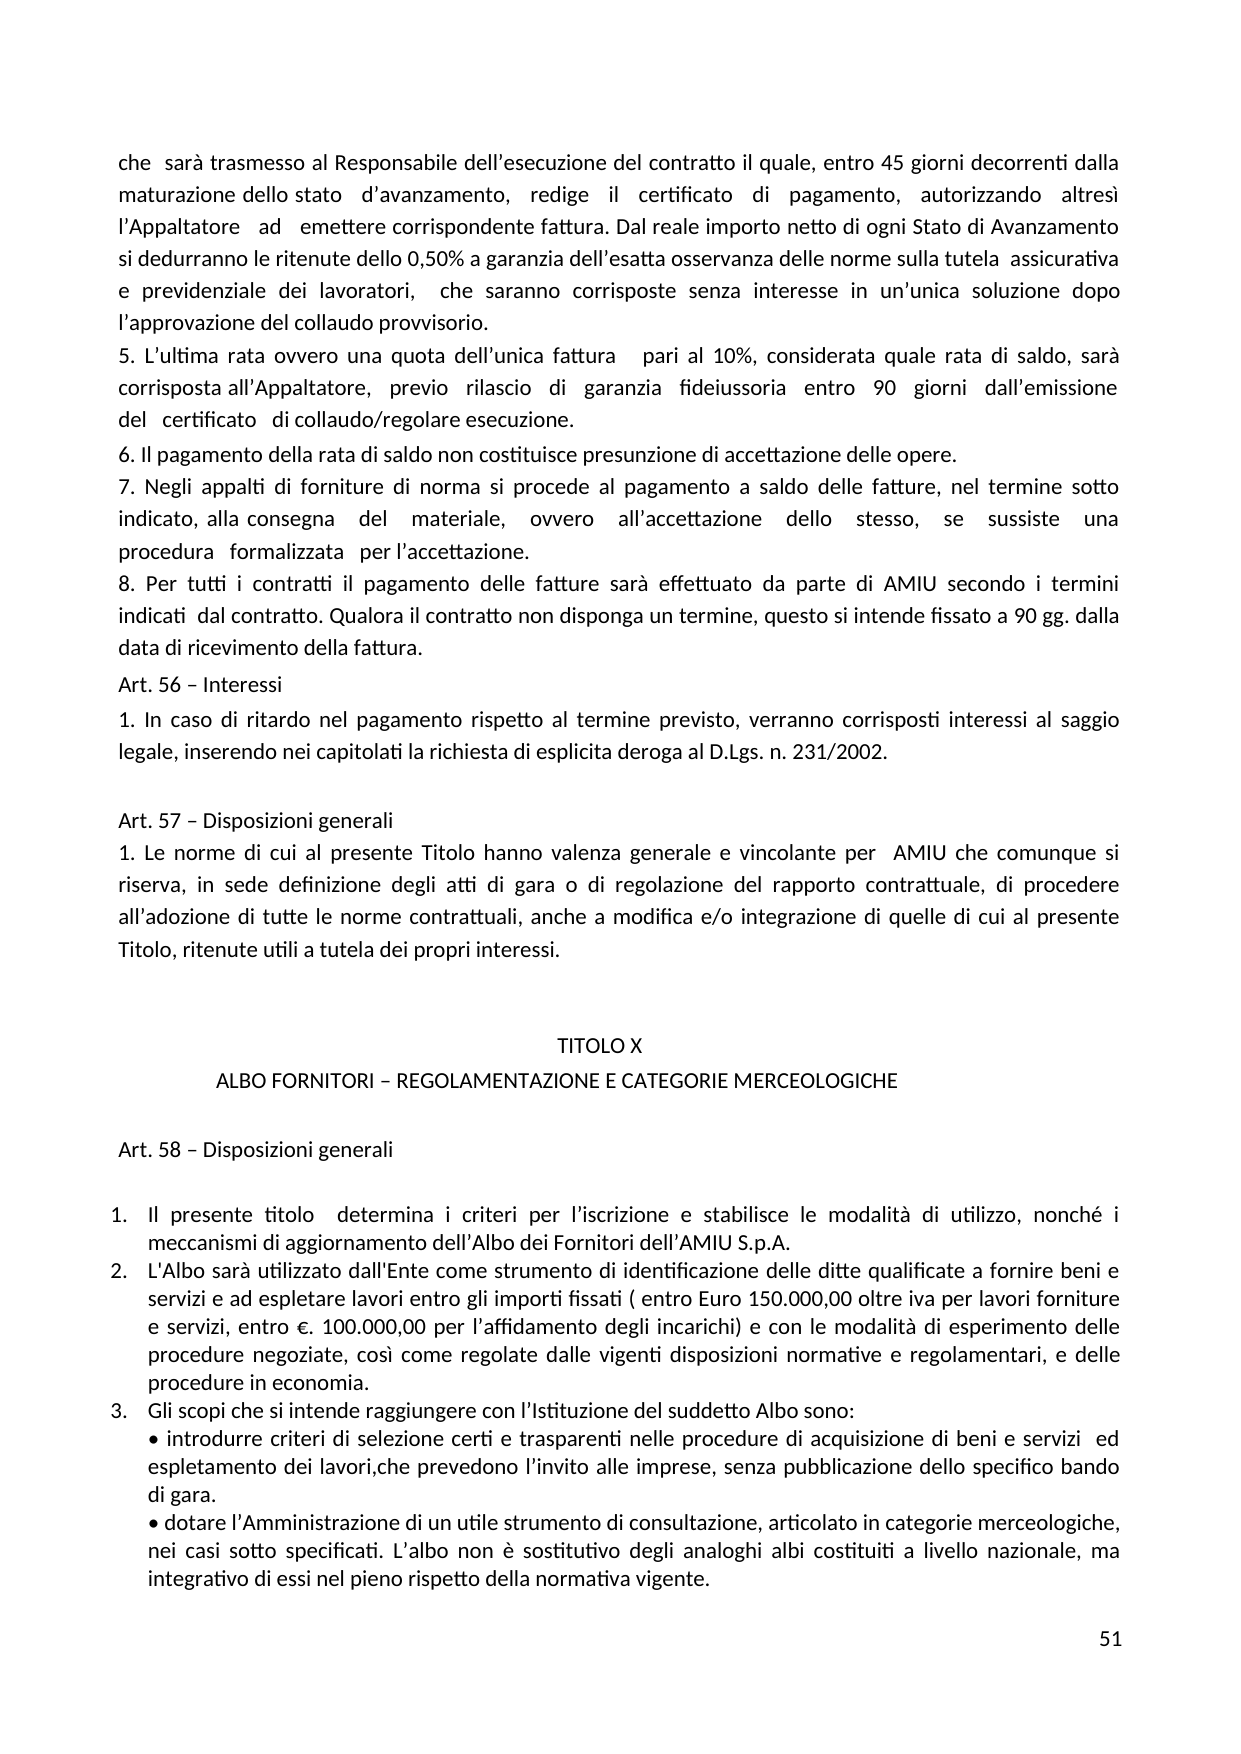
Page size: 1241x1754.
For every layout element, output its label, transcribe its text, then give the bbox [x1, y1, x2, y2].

text Art. 57 – Disposizioni generali [118, 806, 1122, 834]
list Il presente titolo determina i criteri per l’iscrizione e stabilisce le modalità di utilizzo, nonché i meccanismi di aggiornamento dell’Albo dei Fornitori dell’AMIU S.p.A. [110, 1200, 1122, 1256]
list Gli scopi che si intende raggiungere con l’Istituzione del suddetto Albo sono: [110, 1396, 1122, 1424]
text TITOLO X [557, 1031, 685, 1059]
text 6. Il pagamento della rata di saldo non costituisce presunzione di accettazione delle opere. [118, 440, 1122, 468]
text Art. 58 – Disposizioni generali [118, 1135, 1122, 1163]
text 8. Per tutti i contratti il pagamento delle fatture sarà effettuato da parte di AMIU secondo i termini indicati dal contratto. Qualora il contratto non disponga un termine, questo si intende fissato a 90 gg. dalla data di ricevimento della fattura. [118, 569, 1122, 661]
text 1. Le norme di cui al presente Titolo hanno valenza generale e vincolante per AMIU che comunque si riserva, in sede definizione degli atti di gara o di regolazione del rapporto contrattuale, di procedere all’adozione di tutte le norme contrattuali, anche a modifica e/o integrazione di quelle di cui al presente Titolo, ritenute utili a tutela dei propri interessi. [118, 838, 1122, 963]
text Art. 56 – Interessi [118, 670, 1122, 698]
text 5. L’ultima rata ovvero una quota dell’unica fattura pari al 10%, considerata quale rata di saldo, sarà corrisposta all’Appaltatore, previo rilascio di garanzia fideiussoria entro 90 giorni dall’emissione del certificato di collaudo/regolare esecuzione. [118, 341, 1122, 433]
text • introdurre criteri di selezione certi e trasparenti nelle procedure di acquisizione di beni e servizi ed espletamento dei lavori,che prevedono l’invito alle imprese, senza pubblicazione dello specifico bando di gara. [148, 1424, 1122, 1508]
list L'Albo sarà utilizzato dall'Ente come strumento di identificazione delle ditte qualificate a fornire beni e servizi e ad espletare lavori entro gli importi fissati ( entro Euro 150.000,00 oltre iva per lavori forniture e servizi, entro €. 100.000,00 per l’affidamento degli incarichi) e con le modalità di esperimento delle procedure negoziate, così come regolate dalle vigenti disposizioni normative e regolamentari, e delle procedure in economia. [110, 1256, 1122, 1396]
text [118, 148, 1122, 337]
text 7. Negli appalti di forniture di norma si procede al pagamento a saldo delle fatture, nel termine sotto indicato, alla consegna del materiale, ovvero all’accettazione dello stesso, se sussiste una procedura formalizzata per l’accettazione. [118, 472, 1122, 565]
text ALBO FORNITORI – REGOLAMENTAZIONE E CATEGORIE MERCEOLOGICHE [216, 1067, 1122, 1094]
text • dotare l’Amministrazione di un utile strumento di consultazione, articolato in categorie merceologiche, nei casi sotto specificati. L’albo non è sostitutivo degli analoghi albi costituiti a livello nazionale, ma integrativo di essi nel pieno rispetto della normativa vigente. [148, 1508, 1122, 1592]
text 1. In caso di ritardo nel pagamento rispetto al termine previsto, verranno corrisposti interessi al saggio legale, inserendo nei capitolati la richiesta di esplicita deroga al D.Lgs. n. 231/2002. [118, 705, 1122, 765]
